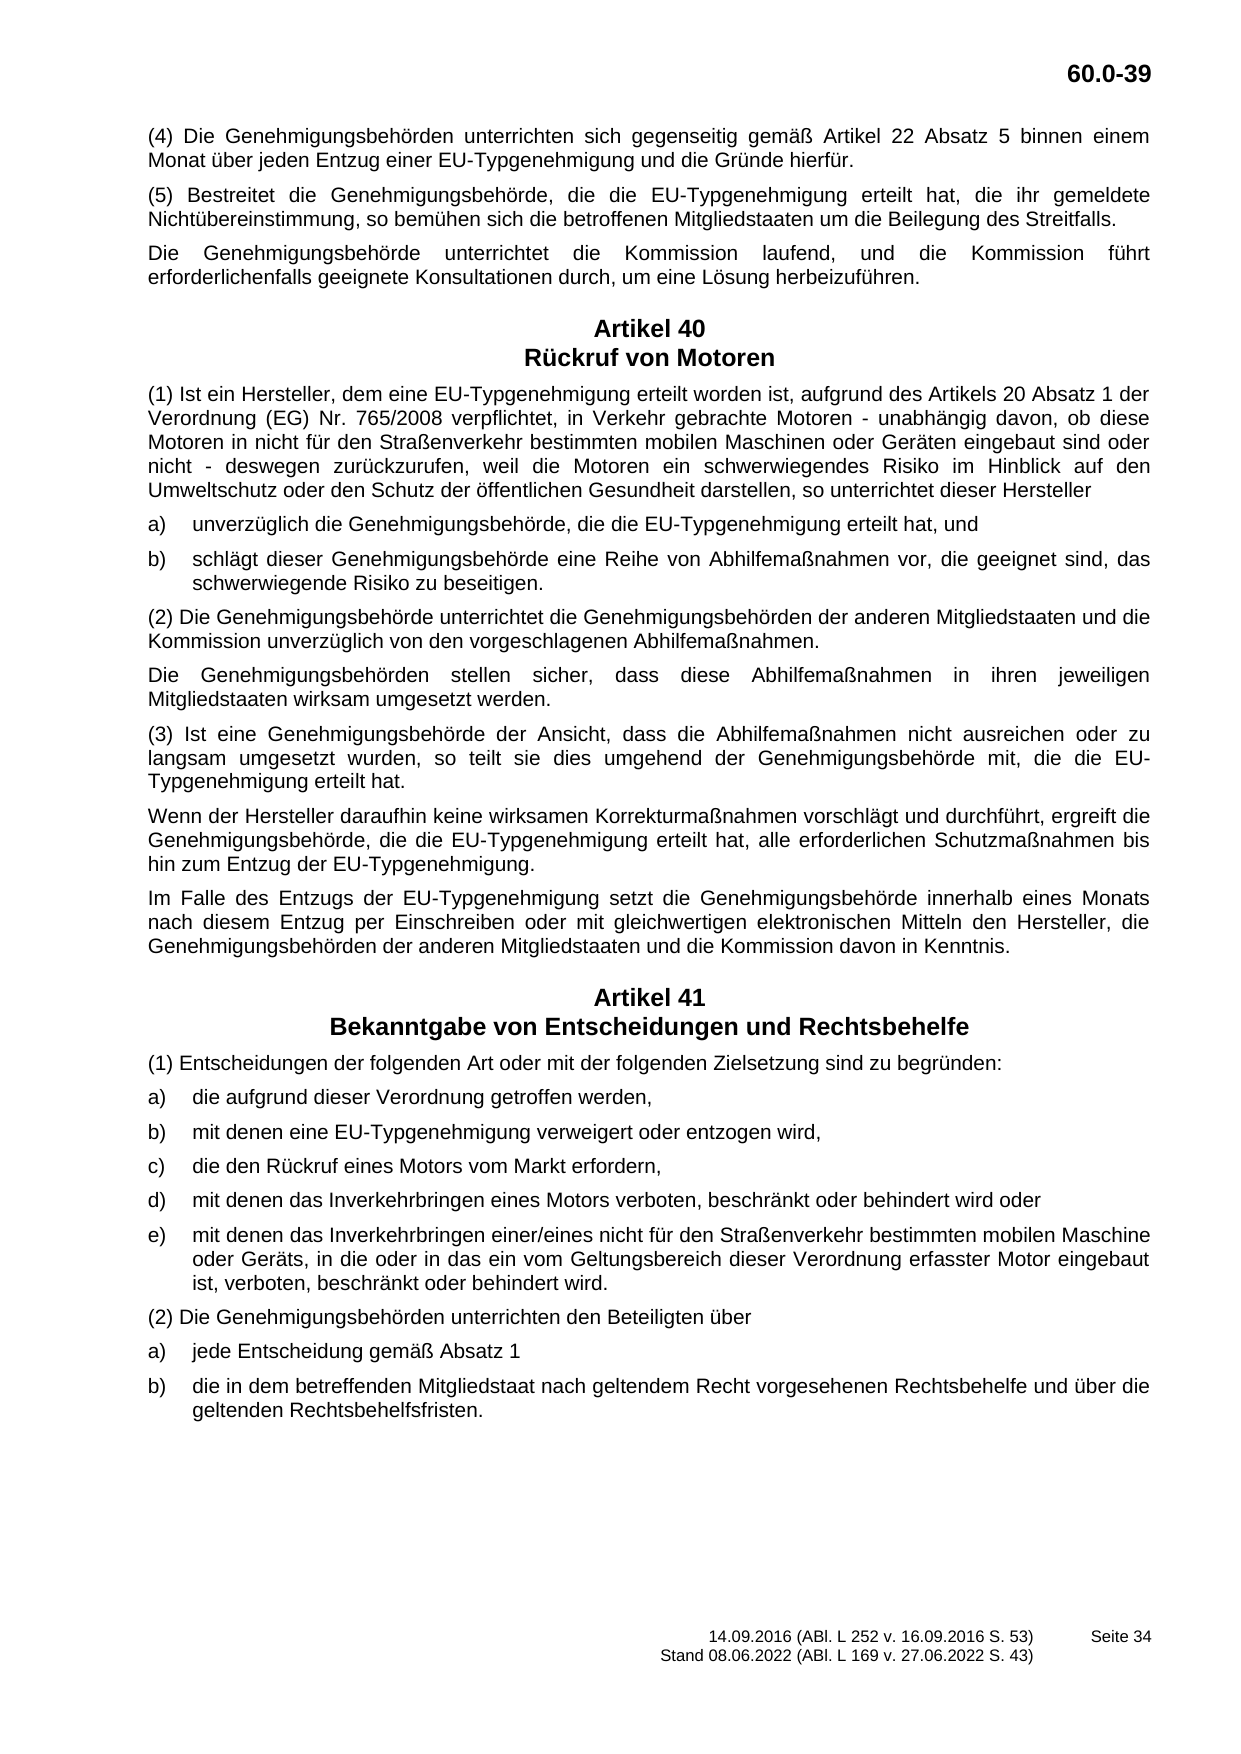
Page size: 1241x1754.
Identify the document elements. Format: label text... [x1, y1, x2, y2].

text b) mit denen eine EU-Typgenehmigung verweigert oder entzogen wird, [148, 1119, 1152, 1143]
text (5) Bestreitet die Genehmigungsbehörde, die die EU-Typgenehmigung erteilt hat, die ihr gemeldete Nichtübereinstimmung, so bemühen sich die betroffenen Mitgliedstaaten um die Beilegung des Streitfalls. [148, 183, 1152, 231]
text Im Falle des Entzugs der EU-Typgenehmigung setzt die Genehmigungsbehörde innerhalb eines Monats nach diesem Entzug per Einschreiben oder mit gleichwertigen elektronischen Mitteln den Hersteller, die Genehmigungsbehörden der anderen Mitgliedstaaten und die Kommission davon in Kenntnis. [148, 886, 1152, 958]
text b) die in dem betreffenden Mitgliedstaat nach geltendem Recht vorgesehenen Rechtsbehelfe und über die geltenden Rechtsbehelfsfristen. [148, 1374, 1152, 1422]
text a) die aufgrund dieser Verordnung getroffen werden, [148, 1085, 1152, 1109]
text a) jede Entscheidung gemäß Absatz 1 [148, 1339, 1152, 1363]
text (1) Entscheidungen der folgenden Art oder mit der folgenden Zielsetzung sind zu begründen: [148, 1051, 1152, 1075]
text a) unverzüglich die Genehmigungsbehörde, die die EU-Typgenehmigung erteilt hat, und [148, 512, 1152, 536]
text b) schlägt dieser Genehmigungsbehörde eine Reihe von Abhilfemaßnahmen vor, die geeignet sind, das schwerwiegende Risiko zu beseitigen. [148, 546, 1152, 594]
text d) mit denen das Inverkehrbringen eines Motors verboten, beschränkt oder behindert wird oder [148, 1188, 1152, 1212]
text (2) Die Genehmigungsbehörden unterrichten den Beteiligten über [148, 1305, 1152, 1329]
text Die Genehmigungsbehörde unterrichtet die Kommission laufend, und die Kommission führt erforderlichenfalls geeignete Konsultationen durch, um eine Lösung herbeizuführen. [148, 241, 1152, 289]
text (4) Die Genehmigungsbehörden unterrichten sich gegenseitig gemäß Artikel 22 Absatz 5 binnen einem Monat über jeden Entzug einer EU-Typgenehmigung und die Gründe hierfür. [148, 124, 1152, 172]
text Die Genehmigungsbehörden stellen sicher, dass diese Abhilfemaßnahmen in ihren jeweiligen Mitgliedstaaten wirksam umgesetzt werden. [148, 663, 1152, 711]
text (1) Ist ein Hersteller, dem eine EU-Typgenehmigung erteilt worden ist, aufgrund des Artikels 20 Absatz 1 der Verordnung (EG) Nr. 765/2008 verpflichtet, in Verkehr gebrachte Motoren - unabhängig davon, ob diese Motoren in nicht für den Straßenverkehr bestimmten mobilen Maschinen oder Geräten eingebaut sind oder nicht - deswegen zurückzurufen, weil die Motoren ein schwerwiegendes Risiko im Hinblick auf den Umweltschutz oder den Schutz der öffentlichen Gesundheit darstellen, so unterrichtet dieser Hersteller [148, 382, 1152, 502]
text e) mit denen das Inverkehrbringen einer/eines nicht für den Straßenverkehr bestimmten mobilen Maschine oder Geräts, in die oder in das ein vom Geltungsbereich dieser Verordnung erfasster Motor eingebaut ist, verboten, beschränkt oder behindert wird. [148, 1223, 1152, 1294]
text (2) Die Genehmigungsbehörde unterrichtet die Genehmigungsbehörden der anderen Mitgliedstaaten und die Kommission unverzüglich von den vorgeschlagenen Abhilfemaßnahmen. [148, 605, 1152, 653]
text (3) Ist eine Genehmigungsbehörde der Ansicht, dass die Abhilfemaßnahmen nicht ausreichen oder zu langsam umgesetzt wurden, so teilt sie dies umgehend der Genehmigungsbehörde mit, die die EU-Typgenehmigung erteilt hat. [148, 721, 1152, 793]
text c) die den Rückruf eines Motors vom Markt erfordern, [148, 1154, 1152, 1178]
text Wenn der Hersteller daraufhin keine wirksamen Korrekturmaßnahmen vorschlägt und durchführt, ergreift die Genehmigungsbehörde, die die EU-Typgenehmigung erteilt hat, alle erforderlichen Schutzmaßnahmen bis hin zum Entzug der EU-Typgenehmigung. [148, 804, 1152, 876]
subtitle Artikel 41 Bekanntgabe von Entscheidungen und Rechtsbehelfe [148, 983, 1152, 1040]
subtitle Artikel 40 Rückruf von Motoren [148, 314, 1152, 371]
